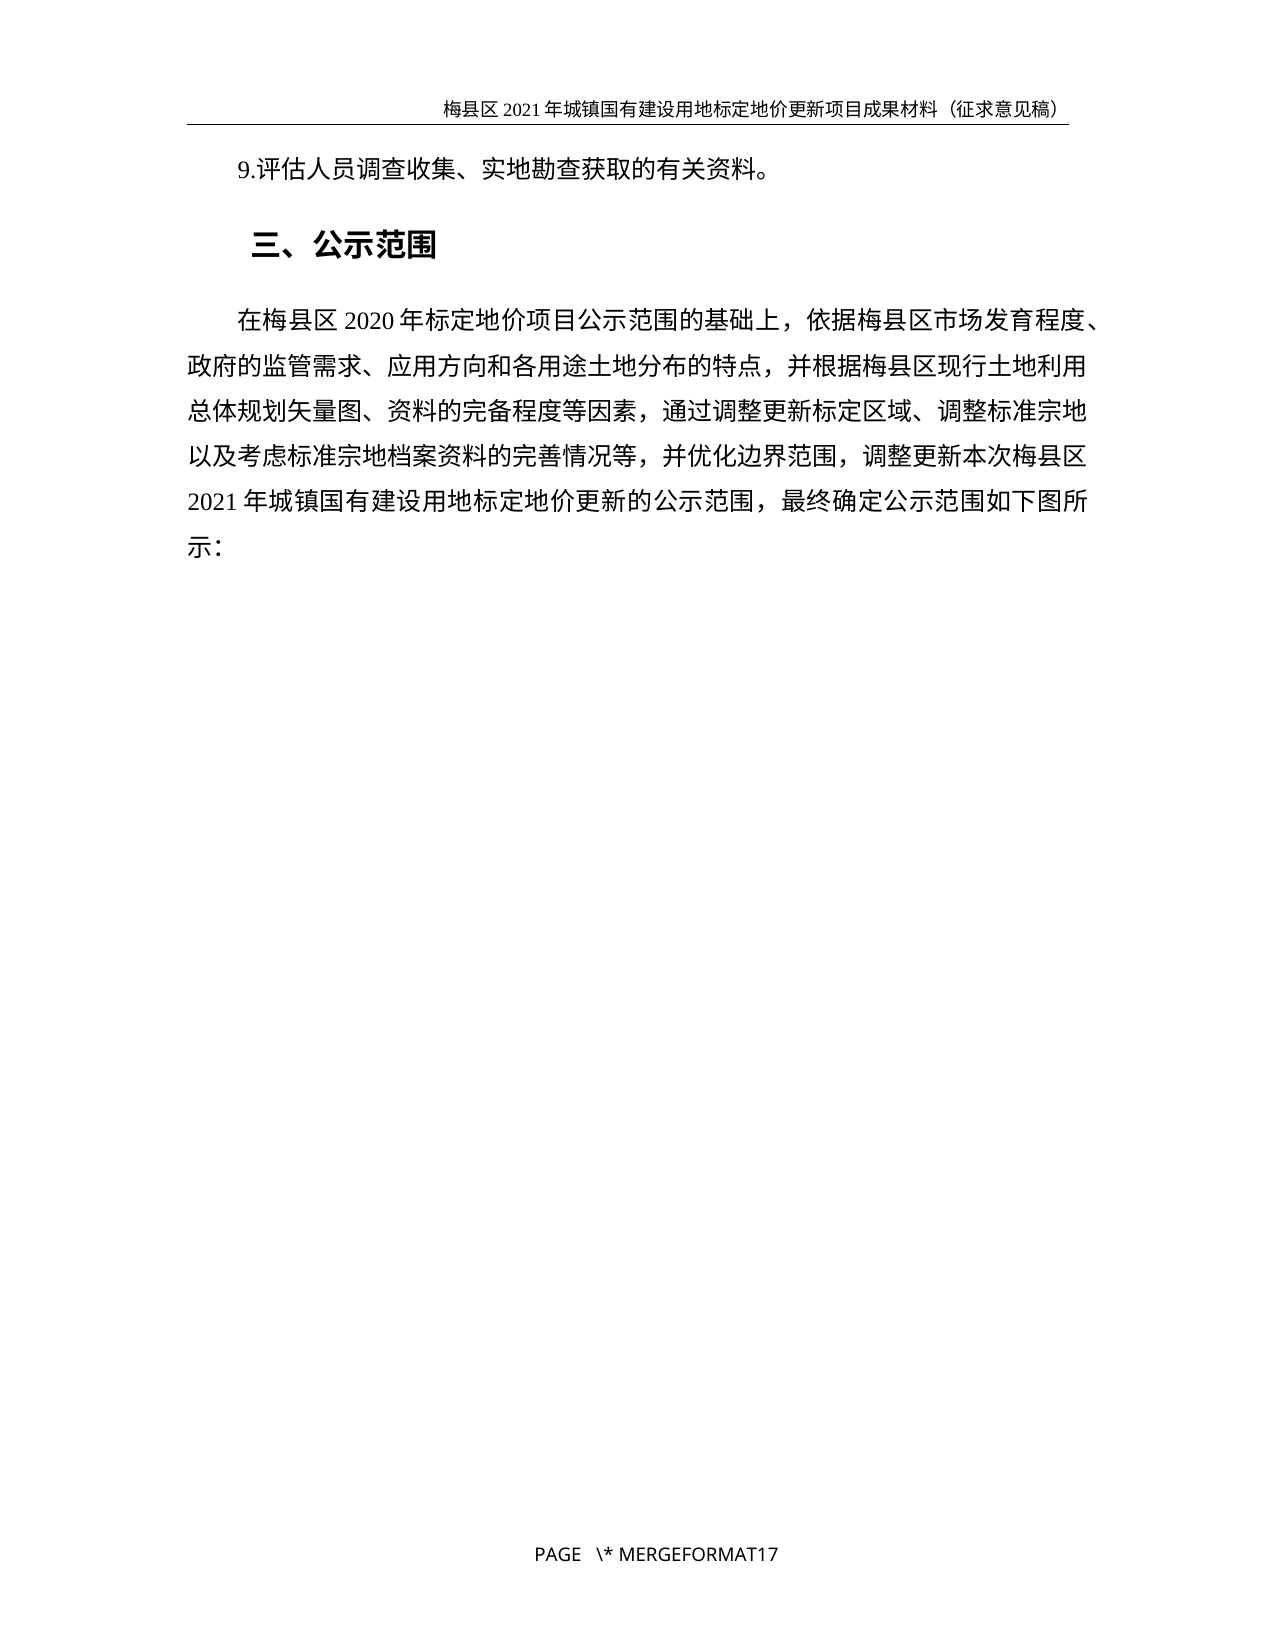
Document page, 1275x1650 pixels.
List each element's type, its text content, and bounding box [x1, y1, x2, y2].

text 9.评估人员调查收集、实地勘查获取的有关资料。 [187, 150, 1088, 186]
subtitle 三、公示范围 [187, 220, 1088, 266]
text 在梅县区2020年标定地价项目公示范围的基础上，依据梅县区市场发育程度、政府的监管需求、应用方向和各用途土地分布的特点，并根据梅县区现行土地利用总体规划矢量图、资料的完备程度等因素，通过调整更新标定区域、调整标准宗地以及考虑标准宗地档案资料的完善情况等，并优化边界范围，调整更新本次梅县区2021年城镇国有建设用地标定地价更新的公示范围，最终确定公示范围如下图所示： [187, 301, 1088, 563]
